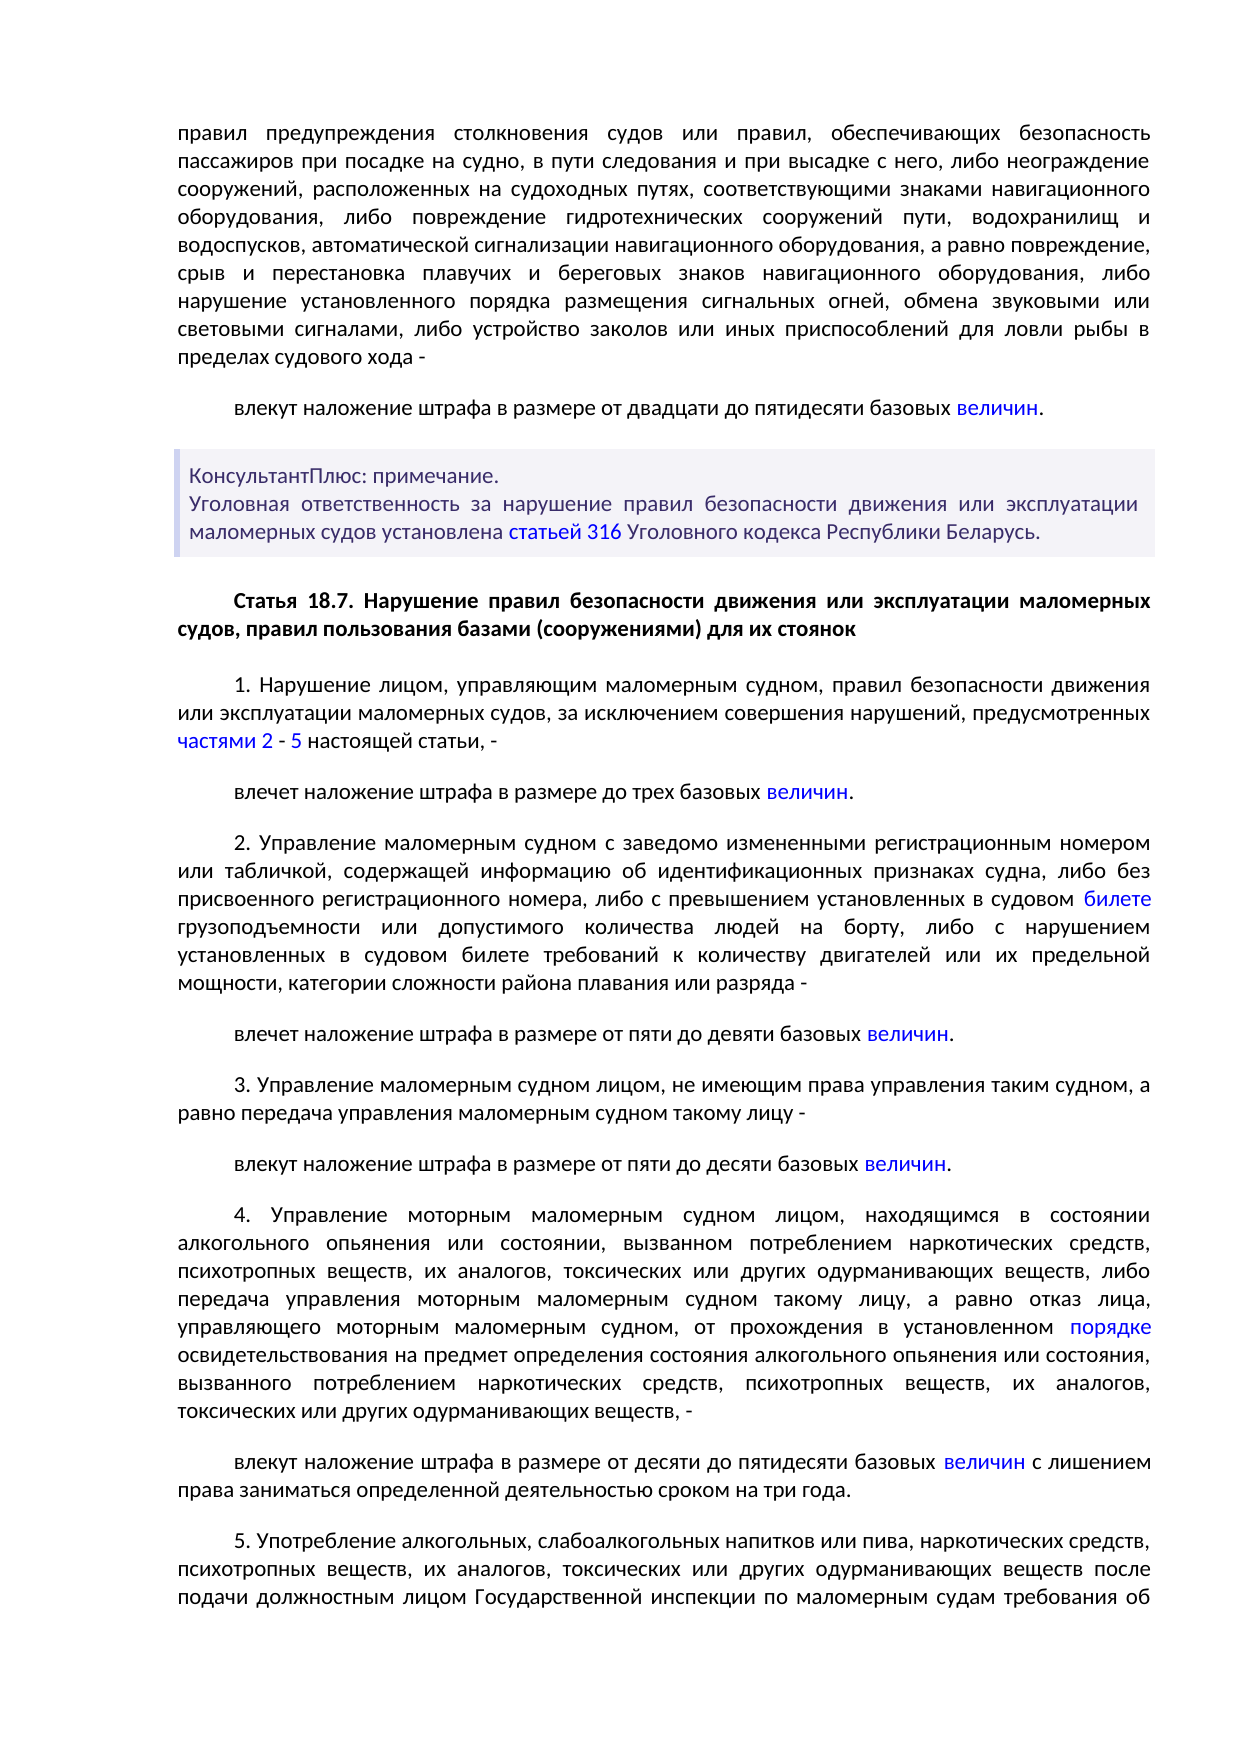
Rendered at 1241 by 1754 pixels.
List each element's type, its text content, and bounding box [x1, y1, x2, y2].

text 1. Нарушение лицом, управляющим маломерным судном, правил безопасности движения или эксплуатации маломерных судов, за исключением совершения нарушений, предусмотренных частями 2 - 5 настоящей статьи, - [177, 670, 1152, 754]
text влекут наложение штрафа в размере от пяти до десяти базовых величин. [177, 1149, 1152, 1177]
text влекут наложение штрафа в размере от десяти до пятидесяти базовых величин с лишением права заниматься определенной деятельностью сроком на три года. [177, 1447, 1152, 1503]
text Статья 18.7. Нарушение правил безопасности движения или эксплуатации маломерных судов, правил пользования базами (сооружениями) для их стоянок [177, 586, 1152, 642]
text 2. Управление маломерным судном с заведомо измененными регистрационным номером или табличкой, содержащей информацию об идентификационных признаках судна, либо без присвоенного регистрационного номера, либо с превышением установленных в судовом билете грузоподъемности или допустимого количества людей на борту, либо с нарушением установленных в судовом билете требований к количеству двигателей или их предельной мощности, категории сложности района плавания или разряда - [177, 828, 1152, 996]
text влечет наложение штрафа в размере от пяти до девяти базовых величин. [177, 1019, 1152, 1047]
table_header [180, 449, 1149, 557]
text 3. Управление маломерным судном лицом, не имеющим права управления таким судном, а равно передача управления маломерным судном такому лицу - [177, 1070, 1152, 1126]
text 4. Управление моторным маломерным судном лицом, находящимся в состоянии алкогольного опьянения или состоянии, вызванном потреблением наркотических средств, психотропных веществ, их аналогов, токсических или других одурманивающих веществ, либо передача управления моторным маломерным судном такому лицу, а равно отказ лица, управляющего моторным маломерным судном, от прохождения в установленном порядке освидетельствования на предмет определения состояния алкогольного опьянения или состояния, вызванного потреблением наркотических средств, психотропных веществ, их аналогов, токсических или других одурманивающих веществ, - [177, 1200, 1152, 1424]
text влекут наложение штрафа в размере от двадцати до пятидесяти базовых величин. [177, 393, 1152, 421]
text влечет наложение штрафа в размере до трех базовых величин. [177, 777, 1152, 805]
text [177, 1526, 1152, 1610]
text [177, 118, 1152, 370]
